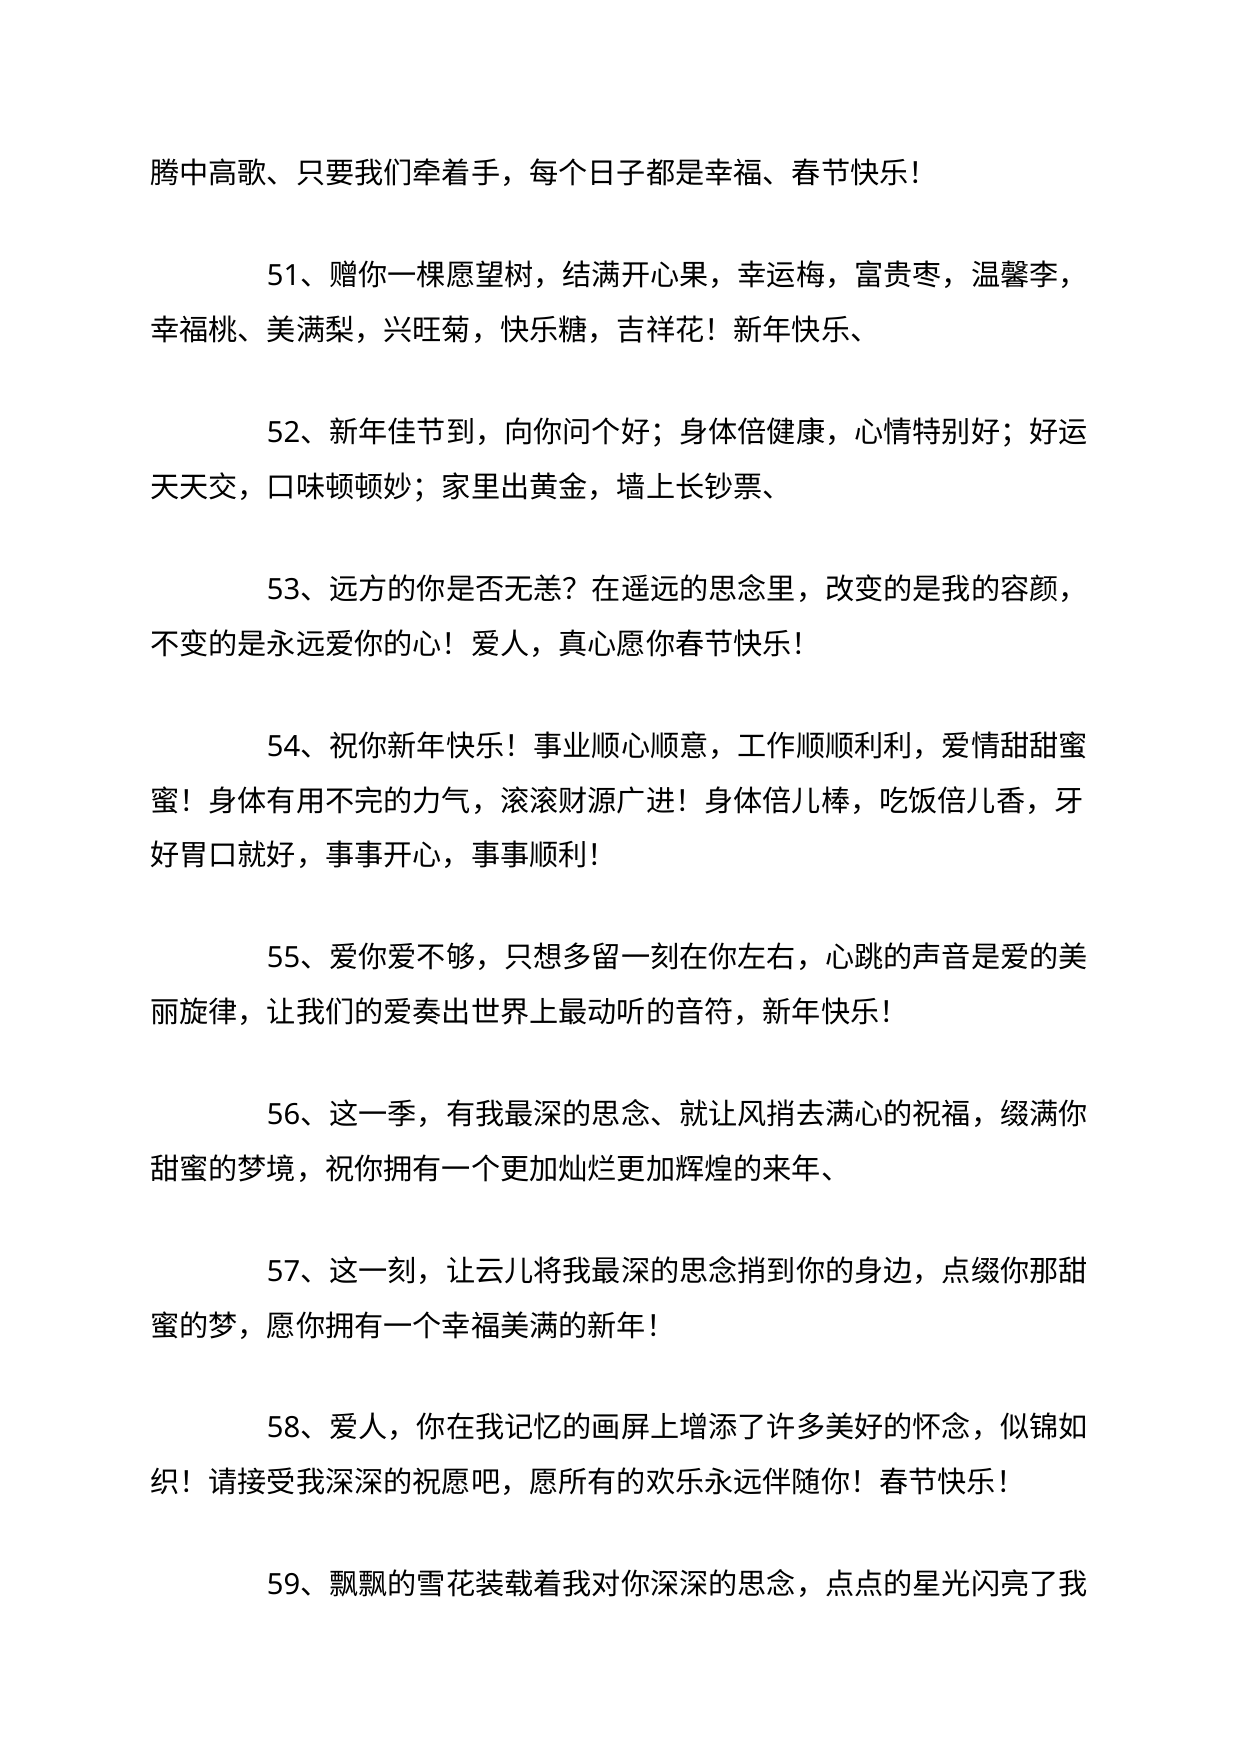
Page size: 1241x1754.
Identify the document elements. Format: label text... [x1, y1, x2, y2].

text 58、爱人，你在我记忆的画屏上增添了许多美好的怀念，似锦如织！请接受我深深的祝愿吧，愿所有的欢乐永远伴随你！春节快乐！ [150, 1404, 1090, 1501]
text 56、这一季，有我最深的思念、就让风捎去满心的祝福，缀满你甜蜜的梦境，祝你拥有一个更加灿烂更加辉煌的来年、 [150, 1091, 1090, 1188]
text 55、爱你爱不够，只想多留一刻在你左右，心跳的声音是爱的美丽旋律，让我们的爱奏出世界上最动听的音符，新年快乐！ [150, 934, 1090, 1031]
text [150, 1561, 1090, 1603]
text 53、远方的你是否无恙？在遥远的思念里，改变的是我的容颜，不变的是永远爱你的心！爱人，真心愿你春节快乐！ [150, 565, 1090, 663]
text 52、新年佳节到，向你问个好；身体倍健康，心情特别好；好运天天交，口味顿顿妙；家里出黄金，墙上长钞票、 [150, 408, 1090, 506]
text 57、这一刻，让云儿将我最深的思念捎到你的身边，点缀你那甜蜜的梦，愿你拥有一个幸福美满的新年！ [150, 1247, 1090, 1344]
text 54、祝你新年快乐！事业顺心顺意，工作顺顺利利，爱情甜甜蜜蜜！身体有用不完的力气，滚滚财源广进！身体倍儿棒，吃饭倍儿香，牙好胃口就好，事事开心，事事顺利！ [150, 722, 1090, 874]
text 51、赠你一棵愿望树，结满开心果，幸运梅，富贵枣，温馨李，幸福桃、美满梨，兴旺菊，快乐糖，吉祥花！新年快乐、 [150, 252, 1090, 349]
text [150, 150, 1090, 192]
